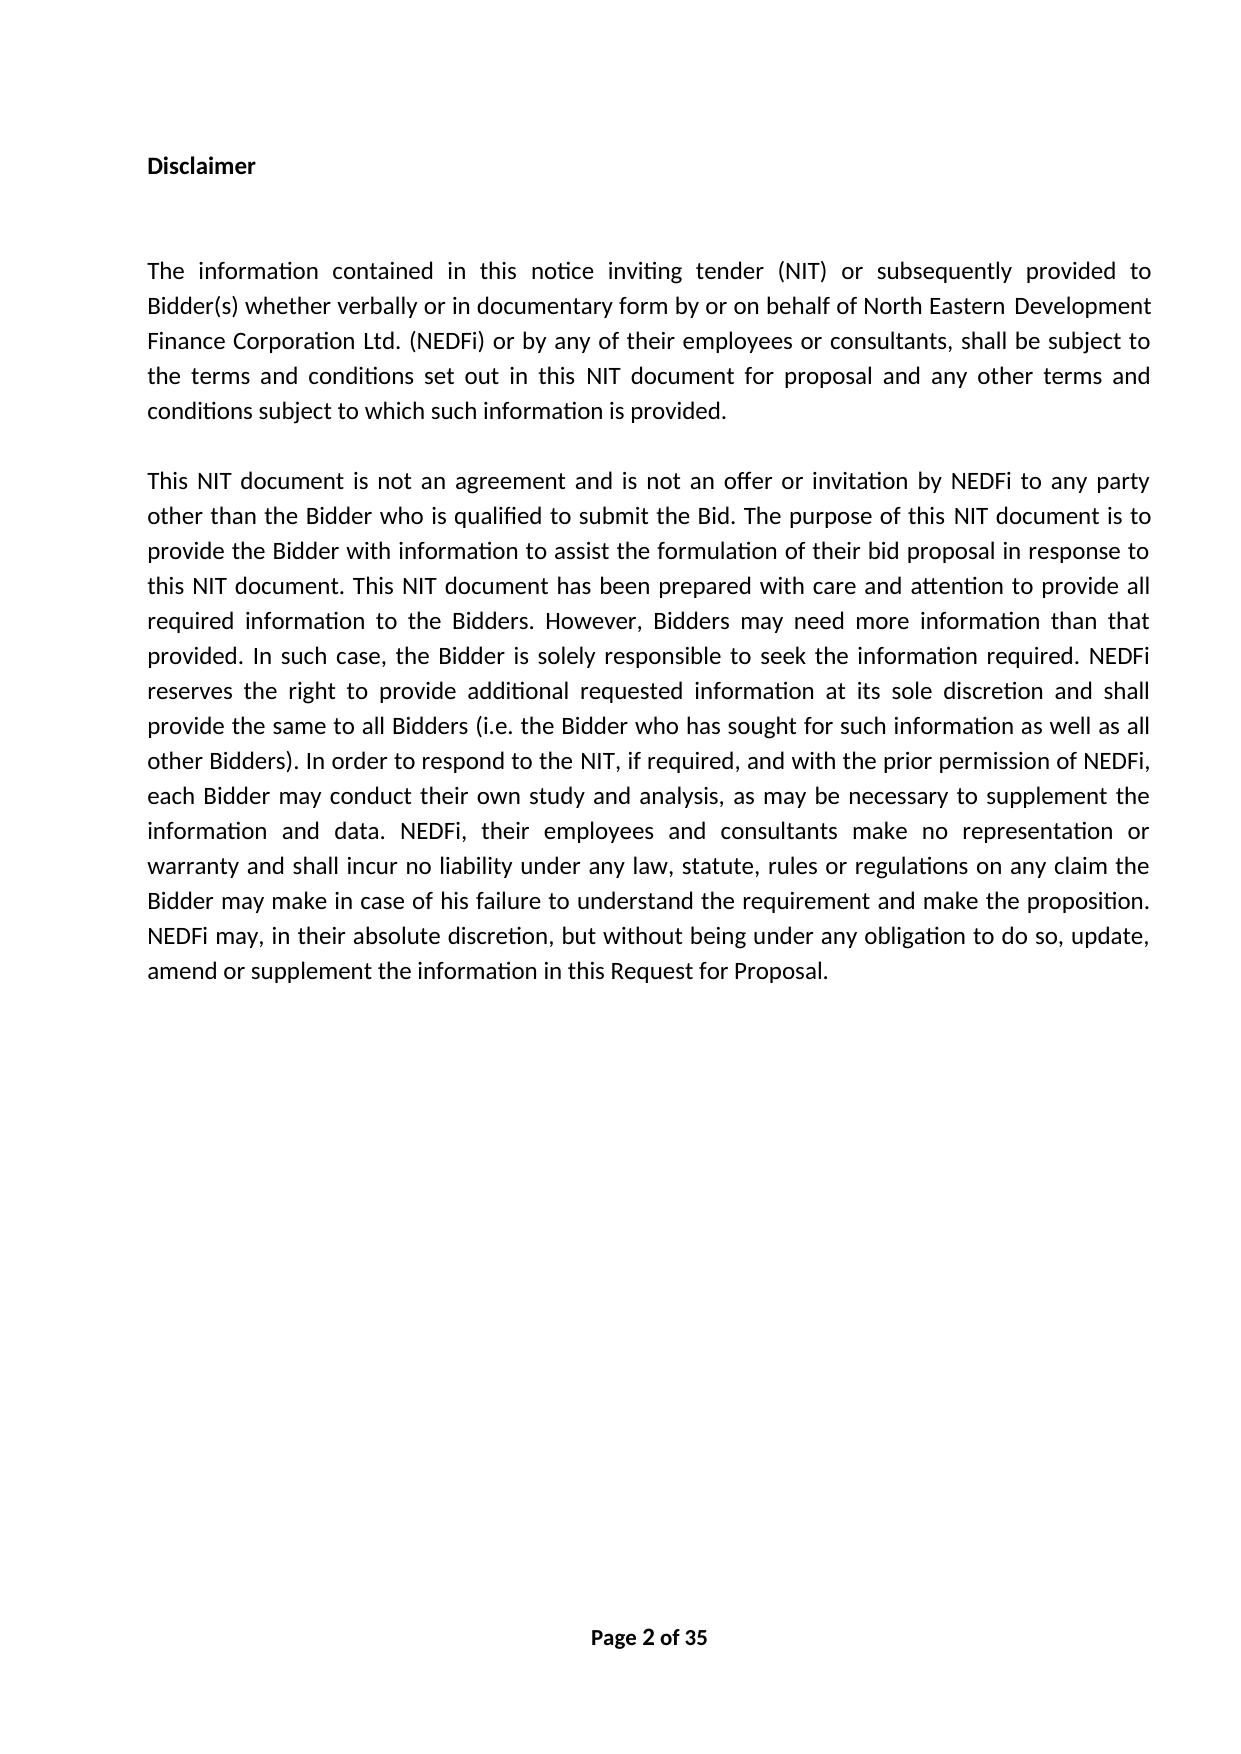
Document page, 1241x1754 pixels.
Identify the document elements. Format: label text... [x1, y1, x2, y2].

text This NIT document is not an agreement and is not an offer or invitation by NEDFi to any party other than the Bidder who is qualified to submit the Bid. The purpose of this NIT document is to provide the Bidder with information to assist the formulation of their bid proposal in response to this NIT document. This NIT document has been prepared with care and attention to provide all required information to the Bidders. However, Bidders may need more information than that provided. In such case, the Bidder is solely responsible to seek the information required. NEDFi reserves the right to provide additional requested information at its sole discretion and shall provide the same to all Bidders (i.e. the Bidder who has sought for such information as well as all other Bidders). In order to respond to the NIT, if required, and with the prior permission of NEDFi, each Bidder may conduct their own study and analysis, as may be necessary to supplement the information and data. NEDFi, their employees and consultants make no representation or warranty and shall incur no liability under any law, statute, rules or regulations on any claim the Bidder may make in case of his failure to understand the requirement and make the proposition. NEDFi may, in their absolute discretion, but without being under any obligation to do so, update, amend or supplement the information in this Request for Proposal. [147, 465, 1152, 986]
text The information contained in this notice inviting tender (NIT) or subsequently provided to Bidder(s) whether verbally or in documentary form by or on behalf of North Eastern Development Finance Corporation Ltd. (NEDFi) or by any of their employees or consultants, shall be subject to the terms and conditions set out in this NIT document for proposal and any other terms and conditions subject to which such information is provided. [147, 255, 1152, 426]
subtitle Disclaimer [147, 150, 1152, 181]
